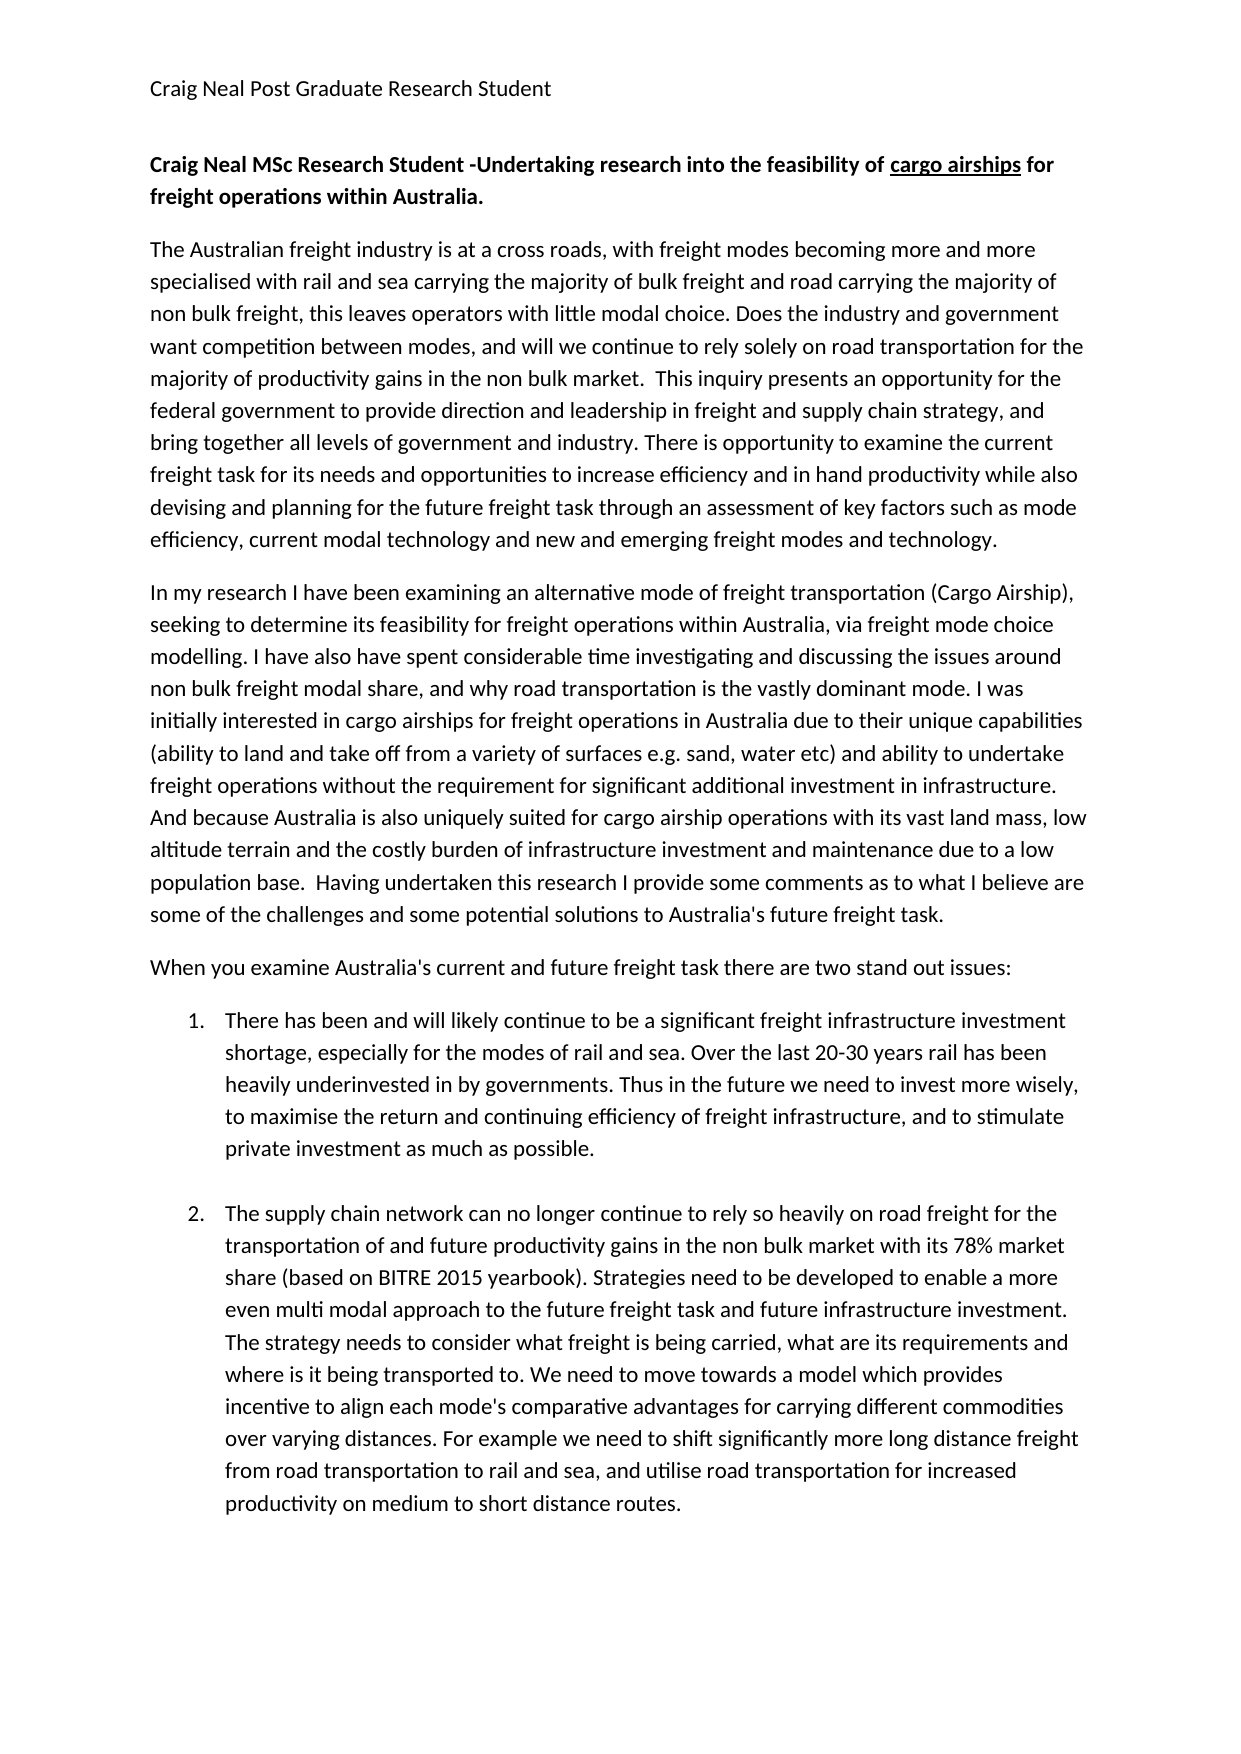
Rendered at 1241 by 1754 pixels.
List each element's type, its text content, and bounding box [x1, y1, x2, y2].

text When you examine Australia's current and future freight task there are two stand out issues: [150, 953, 1090, 981]
text The Australian freight industry is at a cross roads, with freight modes becoming more and more specialised with rail and sea carrying the majority of bulk freight and road carrying the majority of non bulk freight, this leaves operators with little modal choice. Does the industry and government want competition between modes, and will we continue to rely solely on road transportation for the majority of productivity gains in the non bulk market. This inquiry presents an opportunity for the federal government to provide direction and leadership in freight and supply chain strategy, and bring together all levels of government and industry. There is opportunity to examine the current freight task for its needs and opportunities to increase efficiency and in hand productivity while also devising and planning for the future freight task through an assessment of key factors such as mode efficiency, current modal technology and new and emerging freight modes and technology. [150, 235, 1090, 553]
list The supply chain network can no longer continue to rely so heavily on road freight for the transportation of and future productivity gains in the non bulk market with its 78% market share (based on BITRE 2015 yearbook). Strategies need to be developed to enable a more even multi modal approach to the future freight task and future infrastructure investment. The strategy needs to consider what freight is being carried, what are its requirements and where is it being transported to. We need to move towards a model which provides incentive to align each mode's comparative advantages for carrying different commodities over varying distances. For example we need to shift significantly more long distance freight from road transportation to rail and sea, and utilise road transportation for increased productivity on medium to short distance routes. [187, 1199, 1090, 1517]
list There has been and will likely continue to be a significant freight infrastructure investment shortage, especially for the modes of rail and sea. Over the last 20-30 years rail has been heavily underinvested in by governments. Thus in the future we need to invest more wisely, to maximise the return and continuing efficiency of freight infrastructure, and to stimulate private investment as much as possible. [187, 1006, 1090, 1163]
text Craig Neal MSc Research Student -Undertaking research into the feasibility of cargo airships for freight operations within Australia. [150, 150, 1090, 210]
text In my research I have been examining an alternative mode of freight transportation (Cargo Airship), seeking to determine its feasibility for freight operations within Australia, via freight mode choice modelling. I have also have spent considerable time investigating and discussing the issues around non bulk freight modal share, and why road transportation is the vastly dominant mode. I was initially interested in cargo airships for freight operations in Australia due to their unique capabilities (ability to land and take off from a variety of surfaces e.g. sand, water etc) and ability to undertake freight operations without the requirement for significant additional investment in infrastructure. And because Australia is also uniquely suited for cargo airship operations with its vast land mass, low altitude terrain and the costly burden of infrastructure investment and maintenance due to a low population base. Having undertaken this research I provide some comments as to what I believe are some of the challenges and some potential solutions to Australia's future freight task. [150, 578, 1090, 928]
